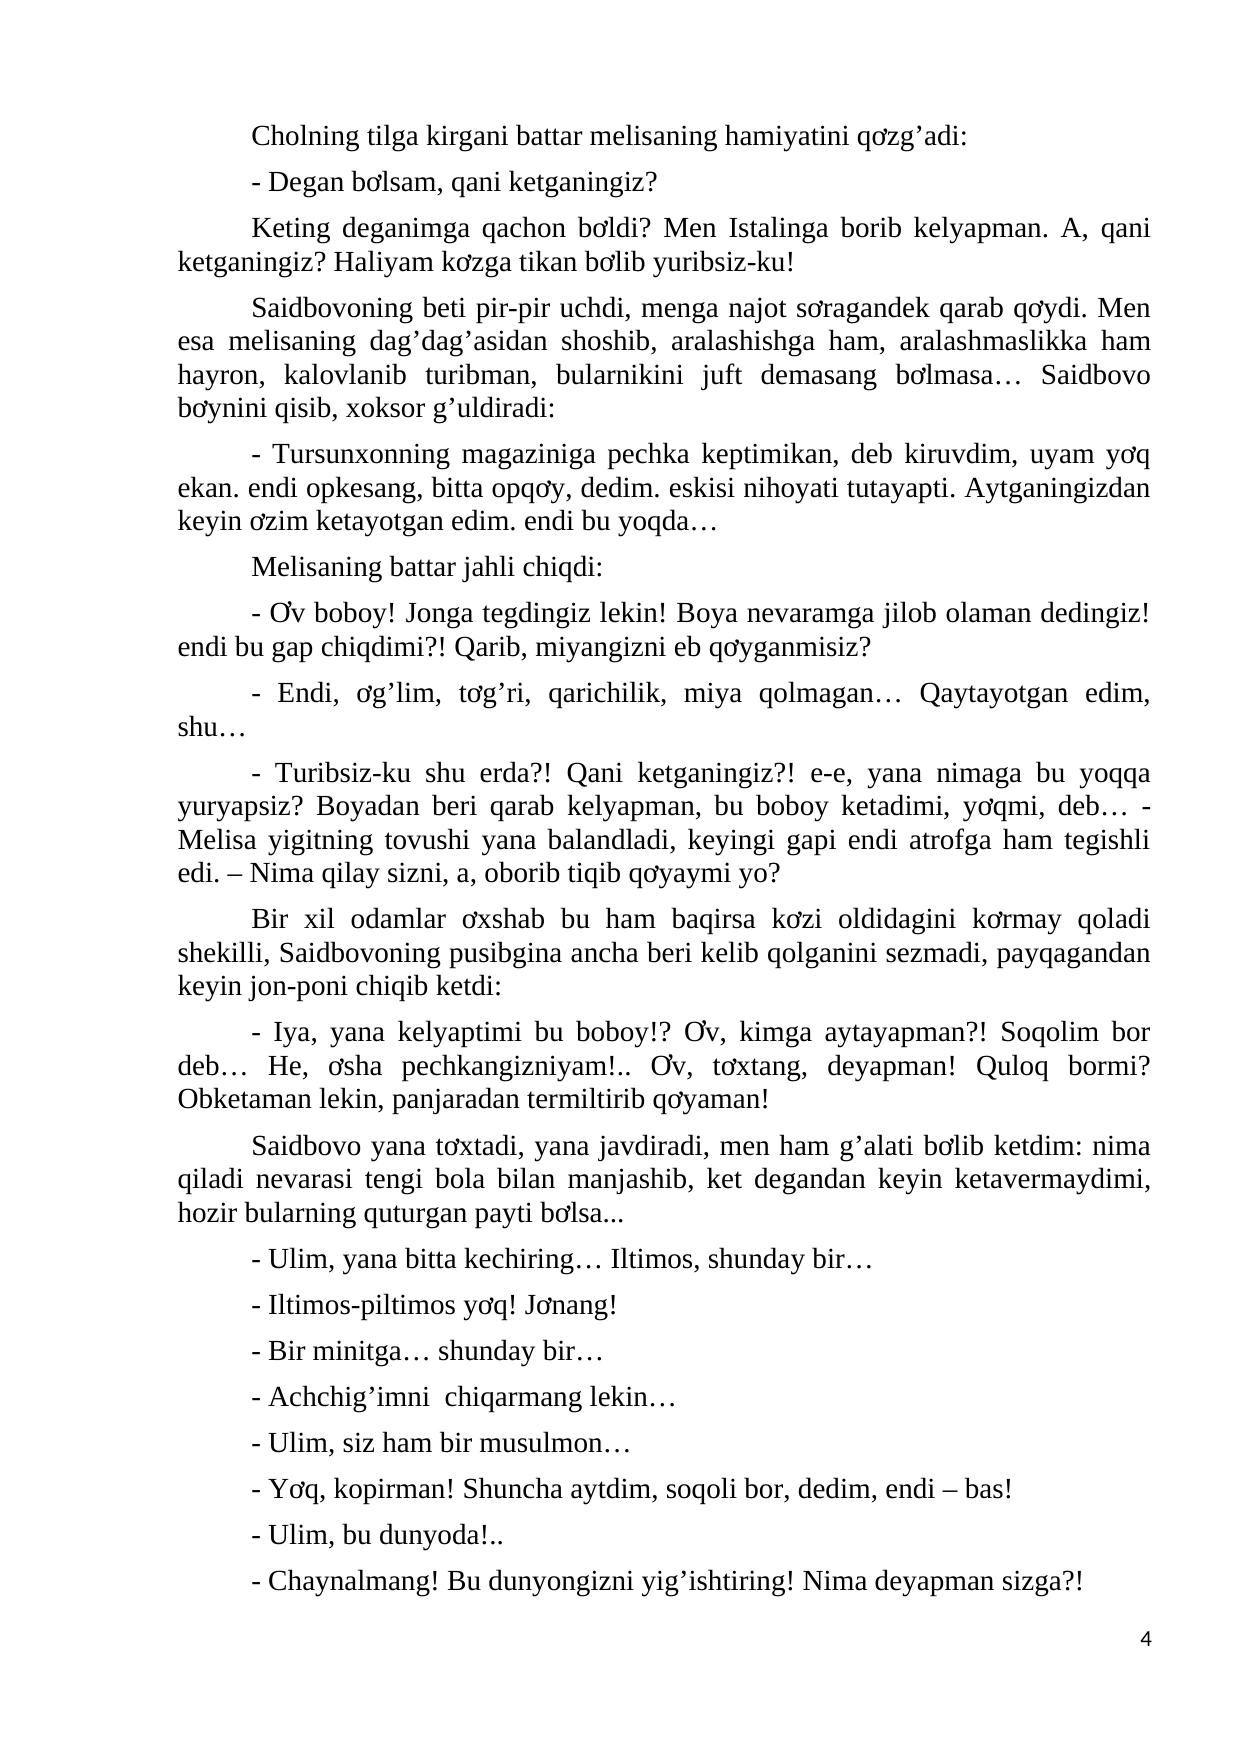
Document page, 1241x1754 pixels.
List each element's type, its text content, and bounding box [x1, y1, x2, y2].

text - Tursunxonning magaziniga pechka keptimikan, deb kiruvdim, uyam yơq ekan. endi opkesang, bitta opqơy, dedim. eskisi nihoyati tutayapti. Aytganingizdan keyin ơzim ketayotgan edim. endi bu yoqda… [177, 436, 1152, 537]
text Melisaning battar jahli chiqdi: [177, 549, 1152, 583]
text - Chaynalmang! Bu dunyongizni yig’ishtiring! Nima deyapman sizga?! [177, 1563, 1152, 1597]
text Cholning tilga kirgani battar melisaning hamiyatini qơzg’adi: [177, 118, 1152, 152]
text - Achchig’imni chiqarmang lekin… [177, 1379, 1152, 1412]
text - Ulim, yana bitta kechiring… Iltimos, shunday bir… [177, 1241, 1152, 1274]
text - Ulim, siz ham bir musulmon… [177, 1425, 1152, 1458]
text - Ơv boboy! Jonga tegdingiz lekin! Boya nevaramga jilob olaman dedingiz! endi bu gap chiqdimi?! Qarib, miyangizni eb qơyganmisiz? [177, 596, 1152, 663]
text - Bir minitga… shunday bir… [177, 1333, 1152, 1366]
text - Ulim, bu dunyoda!.. [177, 1517, 1152, 1551]
text Saidbovo yana tơxtadi, yana javdiradi, men ham g’alati bơlib ketdim: nima qiladi nevarasi tengi bola bilan manjashib, ket degandan keyin ketavermaydimi, hozir bularning quturgan payti bơlsa... [177, 1128, 1152, 1228]
text Bir xil odamlar ơxshab bu ham baqirsa kơzi oldidagini kơrmay qoladi shekilli, Saidbovoning pusibgina ancha beri kelib qolganini sezmadi, payqagandan keyin jon-poni chiqib ketdi: [177, 901, 1152, 1002]
text Saidbovoning beti pir-pir uchdi, menga najot sơragandek qarab qơydi. Men esa melisaning dag’dag’asidan shoshib, aralashishga ham, aralashmaslikka ham hayron, kalovlanib turibman, bularnikini juft demasang bơlmasa… Saidbovo bơynini qisib, xoksor g’uldiradi: [177, 290, 1152, 424]
text - Yơq, kopirman! Shuncha aytdim, soqoli bor, dedim, endi – bas! [177, 1471, 1152, 1504]
text - Iltimos-piltimos yơq! Jơnang! [177, 1287, 1152, 1320]
text - Endi, ơg’lim, tơg’ri, qarichilik, miya qolmagan… Qaytayotgan edim, shu… [177, 675, 1152, 742]
text - Degan bơlsam, qani ketganingiz? [177, 164, 1152, 198]
text - Turibsiz-ku shu erda?! Qani ketganingiz?! e-e, yana nimaga bu yoqqa yuryapsiz? Boyadan beri qarab kelyapman, bu boboy ketadimi, yơqmi, deb… - Melisa yigitning tovushi yana balandladi, keyingi gapi endi atrofga ham tegishli edi. – Nima qilay sizni, a, oborib tiqib qơyaymi yo? [177, 755, 1152, 889]
text - Iya, yana kelyaptimi bu boboy!? Ơv, kimga aytayapman?! Soqolim bor deb… He, ơsha pechkangizniyam!.. Ơv, tơxtang, deyapman! Quloq bormi? Obketaman lekin, panjaradan termiltirib qơyaman! [177, 1014, 1152, 1115]
text Keting deganimga qachon bơldi? Men Istalinga borib kelyapman. A, qani ketganingiz? Haliyam kơzga tikan bơlib yuribsiz-ku! [177, 210, 1152, 277]
